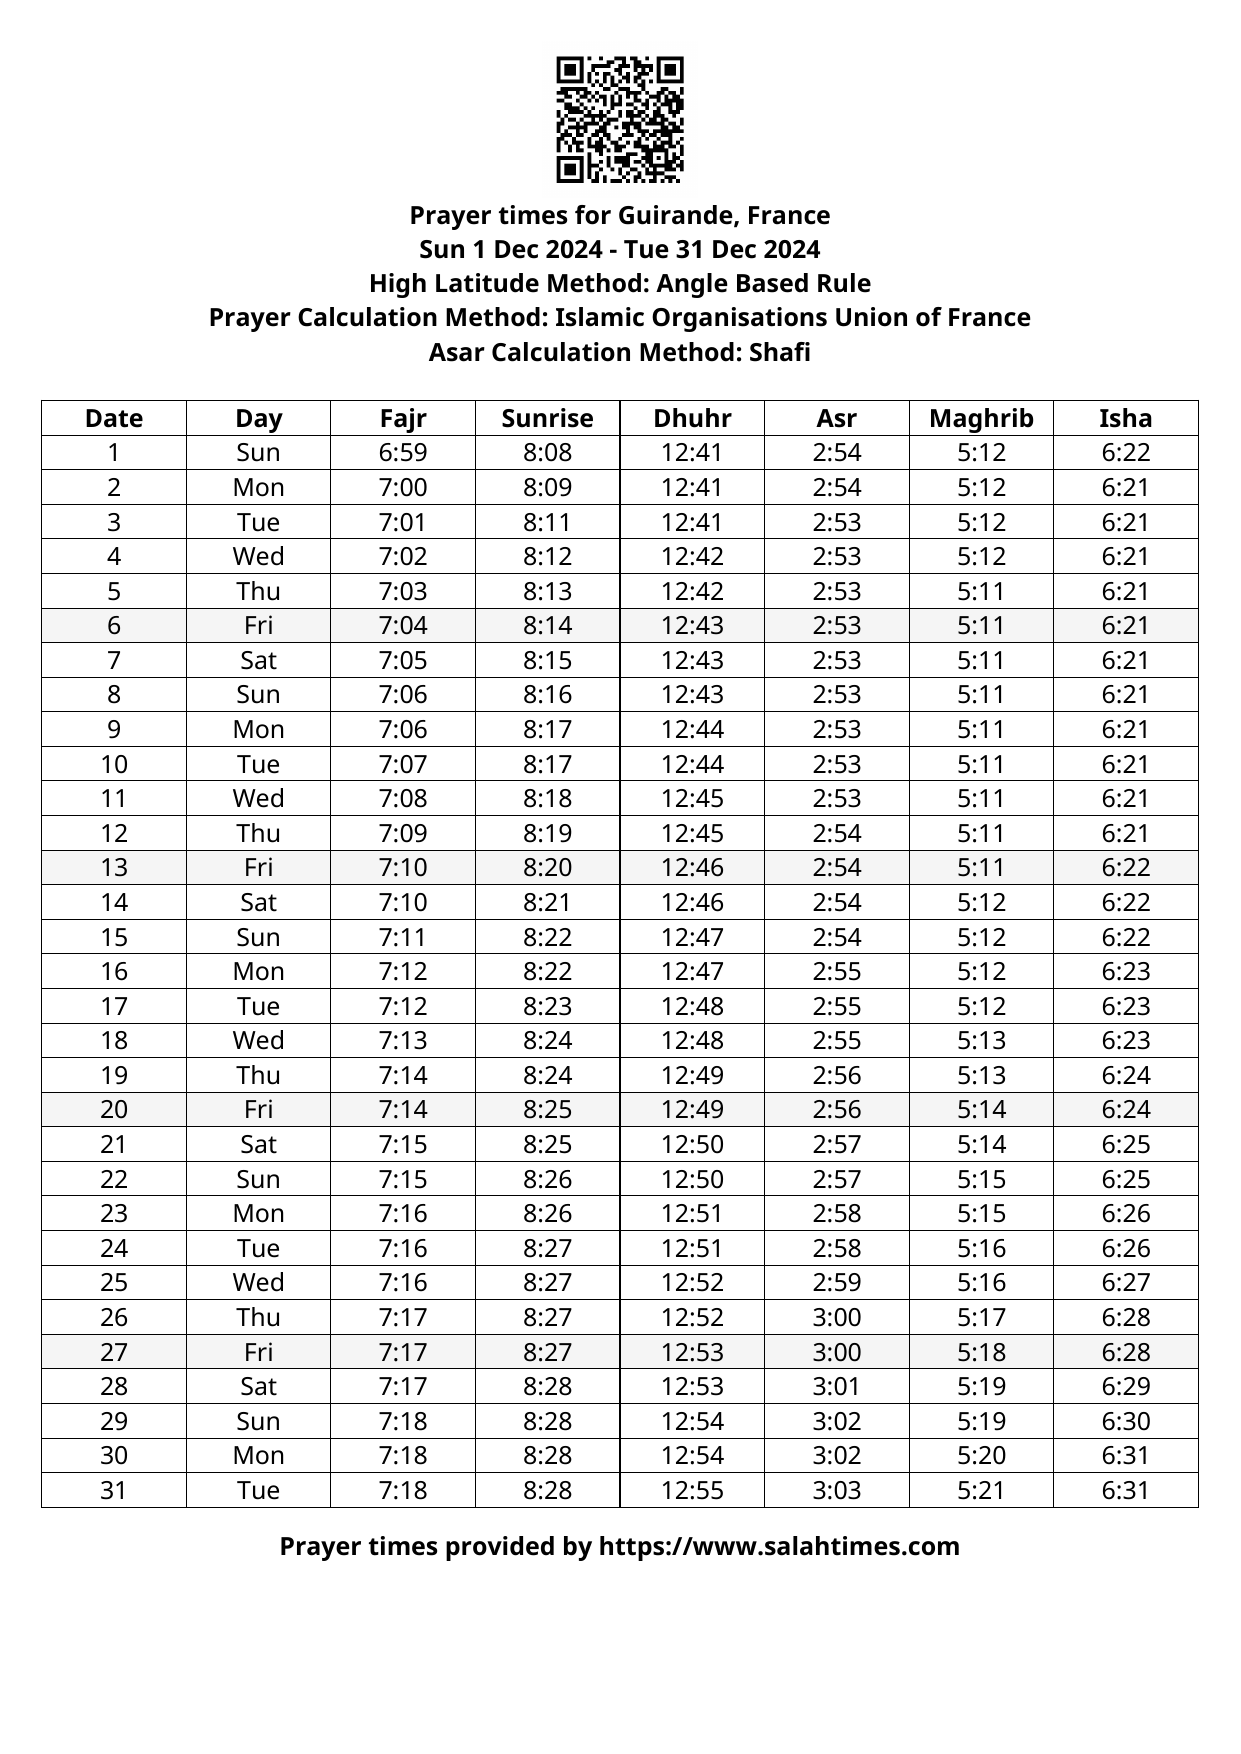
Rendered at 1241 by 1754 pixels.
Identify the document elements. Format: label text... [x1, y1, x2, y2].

table_cell 7:04 [331, 609, 475, 642]
table_cell 12:47 [621, 920, 764, 953]
table_cell 7:14 [331, 1093, 475, 1126]
table_cell 12:48 [621, 1024, 764, 1057]
table_cell 8:11 [476, 505, 619, 538]
table_cell Wed [187, 1266, 330, 1299]
table_cell 12:43 [621, 609, 764, 642]
table_cell 7:17 [331, 1335, 475, 1368]
table_cell 5:14 [910, 1093, 1053, 1126]
table_cell 6:25 [1054, 1162, 1198, 1195]
table_cell Sun [187, 920, 330, 953]
table_cell 8:26 [476, 1196, 619, 1230]
table_cell 6:23 [1054, 954, 1198, 988]
table_cell 6:23 [1054, 1024, 1198, 1057]
table_cell 8:28 [476, 1473, 619, 1507]
table_cell 6:22 [1054, 920, 1198, 953]
table_cell 5:12 [910, 436, 1053, 469]
table_cell 6:30 [1054, 1404, 1198, 1437]
table_cell Fri [187, 1093, 330, 1126]
table_cell Tue [187, 747, 330, 780]
table_cell Wed [187, 1024, 330, 1057]
table_cell 14 [42, 885, 186, 919]
table_cell 2:53 [765, 609, 909, 642]
table_cell Thu [187, 1058, 330, 1092]
table_cell 12:55 [621, 1473, 764, 1507]
table_cell 5:12 [910, 470, 1053, 504]
table_cell 8:08 [476, 436, 619, 469]
table_cell 30 [42, 1439, 186, 1472]
table_cell 6:21 [1054, 470, 1198, 504]
table_cell 21 [42, 1127, 186, 1161]
table_cell Thu [187, 816, 330, 849]
table_cell 7:18 [331, 1439, 475, 1472]
table_cell 6:21 [1054, 574, 1198, 607]
table_cell 7:18 [331, 1473, 475, 1507]
text High Latitude Method: Angle Based Rule [42, 266, 1198, 300]
table_cell 2:54 [765, 436, 909, 469]
table_cell 15 [42, 920, 186, 953]
table_cell 12:45 [621, 781, 764, 815]
table_cell 12:42 [621, 539, 764, 573]
table_cell 6:25 [1054, 1127, 1198, 1161]
table_cell 8:24 [476, 1058, 619, 1092]
table_cell 24 [42, 1231, 186, 1264]
table_cell 29 [42, 1404, 186, 1437]
table_header Isha [1054, 401, 1198, 434]
table_cell 8:23 [476, 989, 619, 1022]
table_cell 5 [42, 574, 186, 607]
table_cell 12:45 [621, 816, 764, 849]
table_cell 8:27 [476, 1266, 619, 1299]
table_cell 27 [42, 1335, 186, 1368]
table_cell 5:16 [910, 1266, 1053, 1299]
table_header Day [187, 401, 330, 434]
table_cell Tue [187, 989, 330, 1022]
table_cell 3:02 [765, 1404, 909, 1437]
table_cell Sat [187, 643, 330, 677]
table_cell 12:46 [621, 851, 764, 884]
table_cell Sun [187, 1162, 330, 1195]
table_cell 8:27 [476, 1231, 619, 1264]
table_cell 5:11 [910, 609, 1053, 642]
table_cell 12:48 [621, 989, 764, 1022]
table_cell 7:16 [331, 1266, 475, 1299]
table_cell 7:17 [331, 1369, 475, 1403]
table_cell 6:21 [1054, 539, 1198, 573]
table_cell 7:12 [331, 989, 475, 1022]
table_cell 5:15 [910, 1162, 1053, 1195]
table_cell 6:21 [1054, 712, 1198, 746]
table_cell 12:51 [621, 1196, 764, 1230]
text Asar Calculation Method: Shafi [42, 334, 1198, 368]
table_cell Sun [187, 678, 330, 711]
table_cell 6:21 [1054, 609, 1198, 642]
table_cell Wed [187, 539, 330, 573]
table_cell Mon [187, 954, 330, 988]
table_cell 12:51 [621, 1231, 764, 1264]
table_cell Sun [187, 436, 330, 469]
table_cell 8:16 [476, 678, 619, 711]
table_cell 8:15 [476, 643, 619, 677]
table_cell 5:12 [910, 954, 1053, 988]
table_cell 12:52 [621, 1300, 764, 1334]
table_header Asr [765, 401, 909, 434]
table_cell 3:01 [765, 1369, 909, 1403]
table_cell 5:19 [910, 1369, 1053, 1403]
table_cell 12:43 [621, 643, 764, 677]
table_cell 5:12 [910, 539, 1053, 573]
table_cell Mon [187, 470, 330, 504]
table_cell 7:15 [331, 1127, 475, 1161]
table_cell 5:11 [910, 712, 1053, 746]
table_cell Thu [187, 1300, 330, 1334]
table_cell 7:07 [331, 747, 475, 780]
table_cell 8:14 [476, 609, 619, 642]
table_cell 6:29 [1054, 1369, 1198, 1403]
table_cell 12:54 [621, 1404, 764, 1437]
table_cell Tue [187, 1473, 330, 1507]
table_cell 2:53 [765, 712, 909, 746]
table_cell 5:20 [910, 1439, 1053, 1472]
picture [542, 41, 699, 198]
table_cell 8:13 [476, 574, 619, 607]
table_cell 6:27 [1054, 1266, 1198, 1299]
table_cell 20 [42, 1093, 186, 1126]
table_cell 6:22 [1054, 851, 1198, 884]
table_cell 3 [42, 505, 186, 538]
table_cell 8:28 [476, 1404, 619, 1437]
table_cell 1 [42, 436, 186, 469]
table_cell 8:28 [476, 1439, 619, 1472]
table_cell 7:17 [331, 1300, 475, 1334]
table_cell 2:54 [765, 885, 909, 919]
table_cell 6:21 [1054, 747, 1198, 780]
table_cell 2:57 [765, 1162, 909, 1195]
table_cell 8:22 [476, 920, 619, 953]
table_cell 12:53 [621, 1335, 764, 1368]
table_cell 2:58 [765, 1231, 909, 1264]
table_cell 8:21 [476, 885, 619, 919]
table_cell 7:11 [331, 920, 475, 953]
table_cell 5:16 [910, 1231, 1053, 1264]
table_cell 5:12 [910, 989, 1053, 1022]
table_cell 5:13 [910, 1024, 1053, 1057]
table_cell 7:12 [331, 954, 475, 988]
table_header Dhuhr [621, 401, 764, 434]
table_cell 8 [42, 678, 186, 711]
table_cell 6:22 [1054, 436, 1198, 469]
table_cell Fri [187, 1335, 330, 1368]
table_cell 11 [42, 781, 186, 815]
table_cell 7:18 [331, 1404, 475, 1437]
text Prayer times provided by https://www.salahtimes.com [42, 1528, 1198, 1563]
table_cell 9 [42, 712, 186, 746]
table_header Fajr [331, 401, 475, 434]
table_cell 7:06 [331, 678, 475, 711]
table_cell 7:06 [331, 712, 475, 746]
table_cell 7:13 [331, 1024, 475, 1057]
table_cell 8:26 [476, 1162, 619, 1195]
table_cell 3:02 [765, 1439, 909, 1472]
table_cell 31 [42, 1473, 186, 1507]
table_cell 7 [42, 643, 186, 677]
table_cell 12:54 [621, 1439, 764, 1472]
table_cell 4 [42, 539, 186, 573]
table_cell 12:42 [621, 574, 764, 607]
table_cell 2:58 [765, 1196, 909, 1230]
table_cell 3:00 [765, 1300, 909, 1334]
table_cell 5:18 [910, 1335, 1053, 1368]
table_cell 7:05 [331, 643, 475, 677]
table_cell Sat [187, 1369, 330, 1403]
table_cell 6:23 [1054, 989, 1198, 1022]
table_cell 6:21 [1054, 678, 1198, 711]
table_cell 6:31 [1054, 1439, 1198, 1472]
table_cell 2:53 [765, 678, 909, 711]
table_cell 12:53 [621, 1369, 764, 1403]
table_cell 5:11 [910, 816, 1053, 849]
table_cell 2:55 [765, 954, 909, 988]
table_cell 6 [42, 609, 186, 642]
table_cell 5:11 [910, 678, 1053, 711]
table_cell 5:19 [910, 1404, 1053, 1437]
table_cell 12:43 [621, 678, 764, 711]
table_cell Tue [187, 505, 330, 538]
table_cell 7:02 [331, 539, 475, 573]
table_cell 5:21 [910, 1473, 1053, 1507]
table_cell 5:12 [910, 505, 1053, 538]
table_cell 8:17 [476, 712, 619, 746]
table_cell 5:11 [910, 643, 1053, 677]
table_cell 12:50 [621, 1162, 764, 1195]
table_cell 7:09 [331, 816, 475, 849]
table_cell 12:41 [621, 470, 764, 504]
table_cell Thu [187, 574, 330, 607]
table_cell 8:27 [476, 1300, 619, 1334]
table_cell 23 [42, 1196, 186, 1230]
table_cell Mon [187, 712, 330, 746]
table_cell 2:53 [765, 574, 909, 607]
table_cell 8:25 [476, 1127, 619, 1161]
table_cell 2:53 [765, 747, 909, 780]
table_cell 7:15 [331, 1162, 475, 1195]
table_cell 2:56 [765, 1058, 909, 1092]
table_cell 7:08 [331, 781, 475, 815]
table_cell 6:21 [1054, 816, 1198, 849]
table_cell 8:27 [476, 1335, 619, 1368]
table_cell 26 [42, 1300, 186, 1334]
table_cell 7:10 [331, 851, 475, 884]
table_cell Tue [187, 1231, 330, 1264]
table_cell 5:11 [910, 851, 1053, 884]
table_cell 5:14 [910, 1127, 1053, 1161]
table_cell 12:44 [621, 712, 764, 746]
table_cell 7:00 [331, 470, 475, 504]
table_cell 18 [42, 1024, 186, 1057]
table_cell 6:28 [1054, 1300, 1198, 1334]
table_cell 12:49 [621, 1058, 764, 1092]
table_cell 6:21 [1054, 505, 1198, 538]
table_cell 7:14 [331, 1058, 475, 1092]
table_cell 12:52 [621, 1266, 764, 1299]
table_cell 22 [42, 1162, 186, 1195]
table_cell 5:15 [910, 1196, 1053, 1230]
table_cell 5:11 [910, 747, 1053, 780]
table_cell 17 [42, 989, 186, 1022]
table_cell 8:17 [476, 747, 619, 780]
table_cell 25 [42, 1266, 186, 1299]
table_cell 2:54 [765, 920, 909, 953]
table_cell 5:12 [910, 920, 1053, 953]
table_cell 12:41 [621, 436, 764, 469]
table_cell 2:56 [765, 1093, 909, 1126]
table_cell Fri [187, 609, 330, 642]
table_header Date [42, 401, 186, 434]
table_header Sunrise [476, 401, 619, 434]
table_cell 12:49 [621, 1093, 764, 1126]
table_cell 6:21 [1054, 643, 1198, 677]
table_cell Sat [187, 1127, 330, 1161]
table_cell 5:17 [910, 1300, 1053, 1334]
table_cell 2:54 [765, 470, 909, 504]
table_cell 6:24 [1054, 1058, 1198, 1092]
table_cell 7:03 [331, 574, 475, 607]
table_cell Sun [187, 1404, 330, 1437]
table_cell 5:13 [910, 1058, 1053, 1092]
table_cell Fri [187, 851, 330, 884]
table_cell 2:54 [765, 851, 909, 884]
text Prayer times for Guirande, France [42, 198, 1198, 232]
table_cell 2 [42, 470, 186, 504]
table_cell 6:28 [1054, 1335, 1198, 1368]
table_cell 5:11 [910, 781, 1053, 815]
table_cell 6:26 [1054, 1196, 1198, 1230]
table_cell Mon [187, 1439, 330, 1472]
table_cell 8:18 [476, 781, 619, 815]
table_cell 7:01 [331, 505, 475, 538]
table_cell 8:25 [476, 1093, 619, 1126]
table_cell 2:55 [765, 1024, 909, 1057]
table_cell 6:21 [1054, 781, 1198, 815]
table_cell 6:26 [1054, 1231, 1198, 1264]
table_cell Sat [187, 885, 330, 919]
table_cell 19 [42, 1058, 186, 1092]
table_cell 8:24 [476, 1024, 619, 1057]
table_cell 2:57 [765, 1127, 909, 1161]
table_cell 8:22 [476, 954, 619, 988]
table_cell Wed [187, 781, 330, 815]
table_cell Mon [187, 1196, 330, 1230]
table_cell 8:20 [476, 851, 619, 884]
table_cell 2:53 [765, 643, 909, 677]
table_cell 12:47 [621, 954, 764, 988]
table_cell 2:53 [765, 505, 909, 538]
table_cell 8:19 [476, 816, 619, 849]
table_cell 12:50 [621, 1127, 764, 1161]
table_cell 12:46 [621, 885, 764, 919]
table_cell 7:10 [331, 885, 475, 919]
table_cell 3:00 [765, 1335, 909, 1368]
table_cell 3:03 [765, 1473, 909, 1507]
table_cell 12 [42, 816, 186, 849]
text Sun 1 Dec 2024 - Tue 31 Dec 2024 [42, 232, 1198, 266]
table_cell 6:24 [1054, 1093, 1198, 1126]
table_cell 7:16 [331, 1196, 475, 1230]
table_cell 13 [42, 851, 186, 884]
table_cell 8:12 [476, 539, 619, 573]
table_cell 5:12 [910, 885, 1053, 919]
table_cell 28 [42, 1369, 186, 1403]
table_header Maghrib [910, 401, 1053, 434]
table_cell 10 [42, 747, 186, 780]
table_cell 12:44 [621, 747, 764, 780]
table_cell 7:16 [331, 1231, 475, 1264]
table_cell 8:28 [476, 1369, 619, 1403]
table_cell 16 [42, 954, 186, 988]
table_cell 2:53 [765, 781, 909, 815]
table_cell 6:59 [331, 436, 475, 469]
table_cell 2:54 [765, 816, 909, 849]
table_cell 2:59 [765, 1266, 909, 1299]
text Prayer Calculation Method: Islamic Organisations Union of France [42, 300, 1198, 334]
table_cell 12:41 [621, 505, 764, 538]
table_cell 8:09 [476, 470, 619, 504]
table_cell 5:11 [910, 574, 1053, 607]
table_cell 2:55 [765, 989, 909, 1022]
table_cell 2:53 [765, 539, 909, 573]
table_cell 6:31 [1054, 1473, 1198, 1507]
table_cell 6:22 [1054, 885, 1198, 919]
